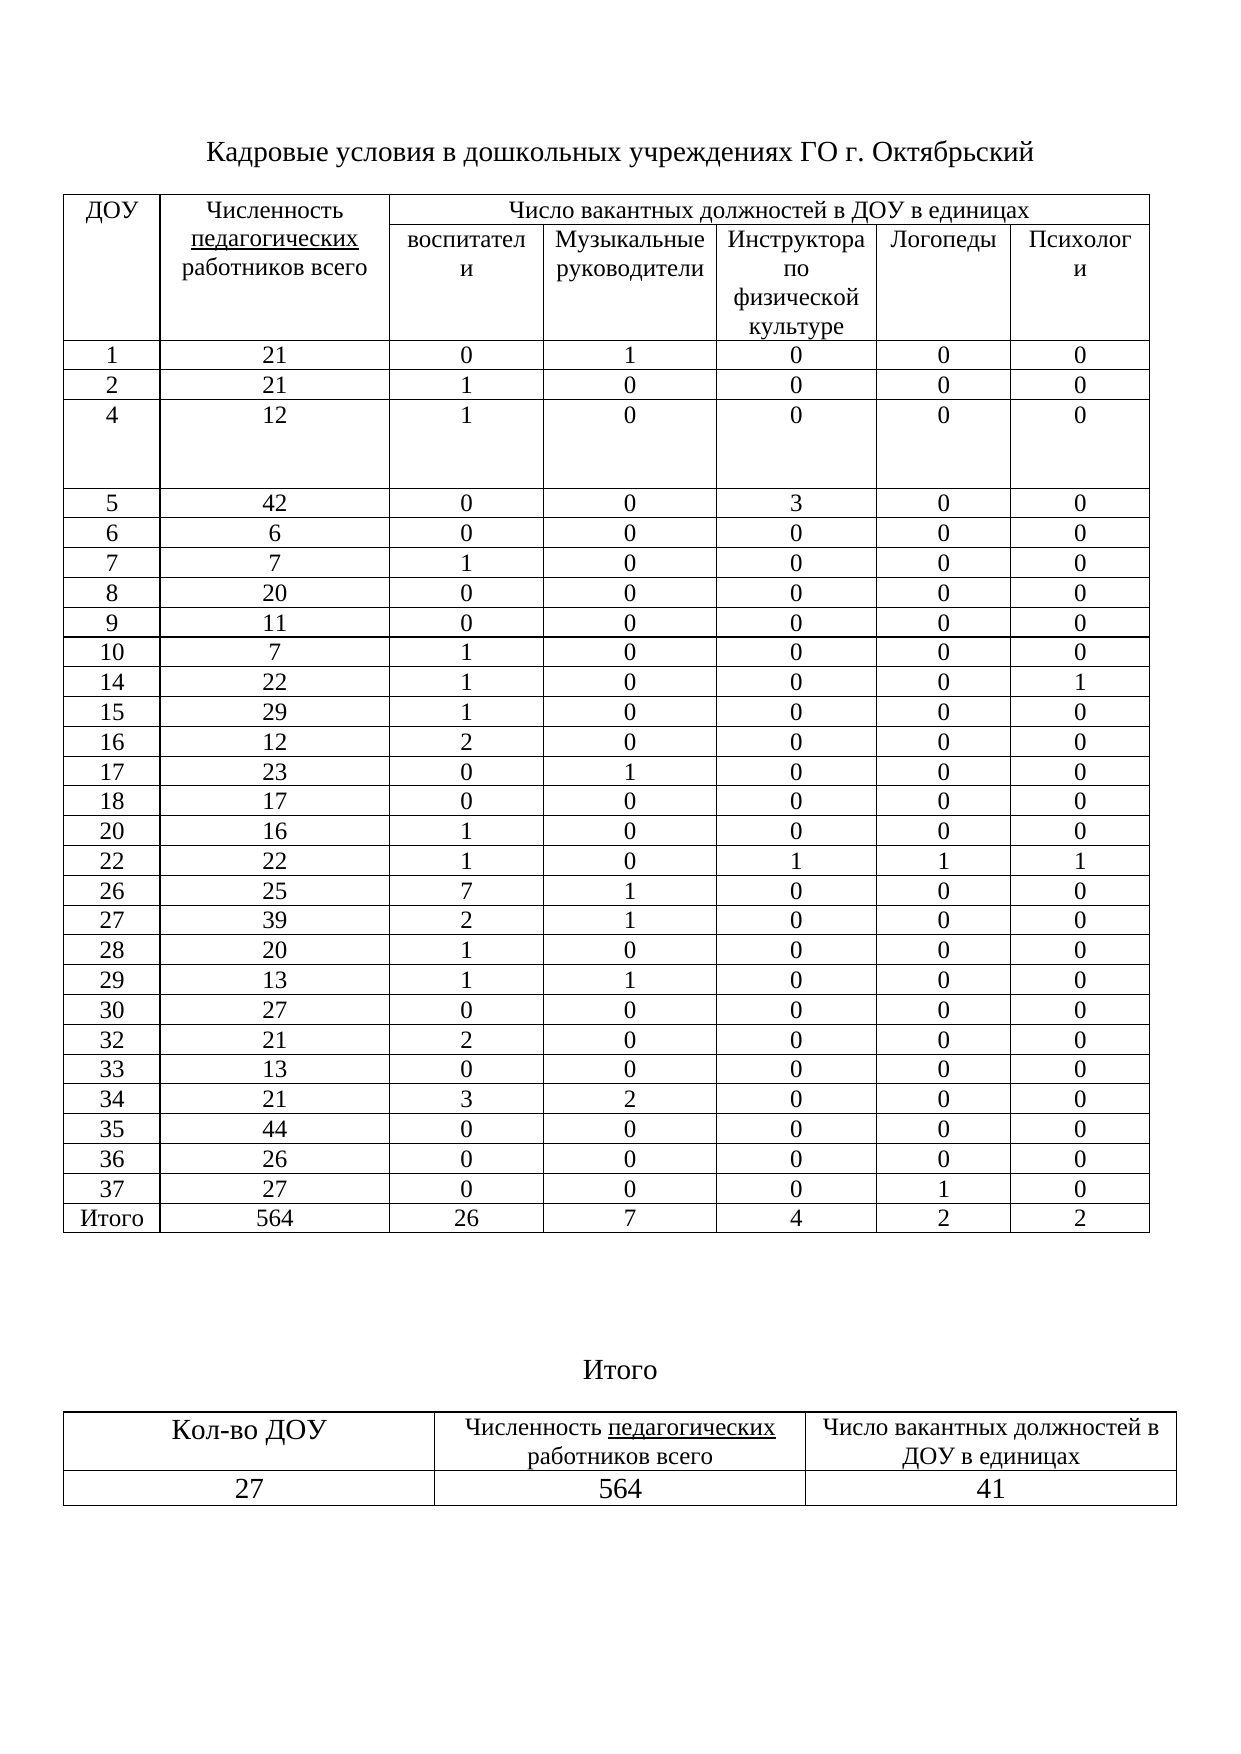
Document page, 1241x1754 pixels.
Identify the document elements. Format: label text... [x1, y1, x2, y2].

table_cell 0 [877, 518, 1010, 547]
table_cell 0 [1011, 489, 1149, 517]
table_cell 0 [390, 518, 543, 547]
table_cell 36 [64, 1144, 159, 1173]
table_cell 35 [64, 1114, 159, 1143]
table_header Число вакантных должностей в ДОУ в единицах [806, 1413, 1176, 1470]
table_cell 23 [161, 757, 389, 785]
table_cell 0 [877, 548, 1010, 577]
table_cell 0 [1011, 370, 1149, 399]
table_cell 0 [1011, 1144, 1149, 1173]
table_cell 28 [64, 935, 159, 964]
table_cell 22 [64, 846, 159, 875]
table_cell 1 [544, 965, 716, 994]
table_cell 0 [390, 1144, 543, 1173]
table_cell 37 [64, 1174, 159, 1202]
table_cell 7 [161, 548, 389, 577]
table_cell 5 [64, 489, 159, 517]
table_cell 1 [1011, 667, 1149, 696]
table_cell 1 [544, 341, 716, 369]
table_cell 0 [717, 667, 876, 696]
table_cell 2 [544, 1084, 716, 1113]
table_cell 3 [390, 1084, 543, 1113]
table_cell 1 [1011, 846, 1149, 875]
table_cell 39 [161, 906, 389, 934]
table_cell 0 [717, 876, 876, 904]
table_cell 0 [1011, 518, 1149, 547]
table_cell 0 [390, 341, 543, 369]
table_cell 0 [390, 608, 543, 636]
table_cell 0 [544, 846, 716, 875]
table_cell 1 [390, 846, 543, 875]
table_cell 0 [717, 548, 876, 577]
table_cell 7 [64, 548, 159, 577]
table_cell 2 [64, 370, 159, 399]
table_cell 0 [1011, 1114, 1149, 1143]
table_cell 0 [717, 816, 876, 845]
table_cell 42 [161, 489, 389, 517]
table_cell 15 [64, 697, 159, 726]
table_cell 22 [161, 667, 389, 696]
table_cell 0 [877, 400, 1010, 487]
table_cell 1 [64, 341, 159, 369]
table_cell 0 [717, 965, 876, 994]
table_cell 26 [64, 876, 159, 904]
table_cell 2 [1011, 1204, 1149, 1232]
table_cell 9 [64, 608, 159, 636]
table_cell 0 [1011, 578, 1149, 607]
table_cell 0 [1011, 816, 1149, 845]
table_cell 0 [717, 906, 876, 934]
table_cell 12 [161, 727, 389, 756]
table_cell 0 [877, 876, 1010, 904]
table_cell 0 [1011, 965, 1149, 994]
table_cell 20 [161, 935, 389, 964]
table_cell 18 [64, 786, 159, 815]
table_cell 0 [717, 400, 876, 487]
table_cell 34 [64, 1084, 159, 1113]
table_cell 0 [544, 489, 716, 517]
table_cell 1 [390, 370, 543, 399]
table_cell 21 [161, 341, 389, 369]
table_cell 29 [161, 697, 389, 726]
table_cell 0 [877, 341, 1010, 369]
table_cell 0 [544, 816, 716, 845]
table_cell 0 [717, 1025, 876, 1053]
table_cell 1 [390, 697, 543, 726]
table_cell 0 [544, 1174, 716, 1202]
table_cell 0 [390, 1114, 543, 1143]
table_cell 1 [390, 965, 543, 994]
table_cell воспитатели [390, 225, 543, 339]
table_cell Итого [64, 1204, 159, 1232]
table_cell 0 [717, 638, 876, 666]
table_cell 0 [544, 1055, 716, 1083]
table_header Численность педагогических работников всего [435, 1413, 805, 1470]
table_cell 1 [717, 846, 876, 875]
table_cell 0 [544, 697, 716, 726]
table_cell 0 [1011, 1174, 1149, 1202]
table_cell 0 [717, 518, 876, 547]
table_cell 27 [161, 995, 389, 1024]
table_cell 0 [717, 1084, 876, 1113]
table_cell 7 [544, 1204, 716, 1232]
table_cell 0 [544, 786, 716, 815]
table_cell 0 [1011, 906, 1149, 934]
table_cell 0 [717, 1114, 876, 1143]
table_cell 0 [877, 757, 1010, 785]
table_header Кол-во ДОУ [64, 1413, 434, 1470]
table_cell 0 [717, 578, 876, 607]
table_cell 7 [161, 638, 389, 666]
table_cell 0 [1011, 995, 1149, 1024]
table_cell 0 [877, 1025, 1010, 1053]
table_cell 0 [544, 667, 716, 696]
table_cell 12 [161, 400, 389, 487]
table_cell 0 [877, 1114, 1010, 1143]
table_cell 1 [390, 816, 543, 845]
table_cell 0 [877, 965, 1010, 994]
table_cell 0 [1011, 727, 1149, 756]
table_cell 4 [64, 400, 159, 487]
table_cell 0 [877, 1144, 1010, 1173]
table_cell 17 [161, 786, 389, 815]
table_cell 21 [161, 1084, 389, 1113]
table_cell Музыкальные руководители [544, 225, 716, 339]
table_cell 16 [161, 816, 389, 845]
table_cell 0 [877, 1084, 1010, 1113]
table_cell 1 [877, 1174, 1010, 1202]
table_cell 0 [877, 578, 1010, 607]
table_cell 0 [1011, 876, 1149, 904]
table_cell 0 [544, 638, 716, 666]
table_cell 11 [161, 608, 389, 636]
table_header Число вакантных должностей в ДОУ в единицах [390, 195, 1149, 223]
table_cell 0 [717, 370, 876, 399]
table_cell 7 [390, 876, 543, 904]
table_cell 0 [877, 697, 1010, 726]
table_cell 0 [1011, 608, 1149, 636]
table_cell 0 [544, 935, 716, 964]
table_cell 0 [1011, 1025, 1149, 1053]
table_cell 1 [390, 400, 543, 487]
table_cell 1 [544, 757, 716, 785]
table_cell 0 [877, 608, 1010, 636]
table_cell 0 [1011, 697, 1149, 726]
table_cell 26 [390, 1204, 543, 1232]
table_cell 27 [161, 1174, 389, 1202]
table_cell 21 [161, 370, 389, 399]
table_cell 0 [717, 727, 876, 756]
table_cell 27 [64, 906, 159, 934]
table_cell 10 [64, 638, 159, 666]
table_cell 14 [64, 667, 159, 696]
table_cell 0 [544, 1025, 716, 1053]
text Кадровые условия в дошкольных учреждениях ГО г. Октябрьский [75, 134, 1165, 168]
text Итого [75, 1352, 1165, 1386]
table_cell 41 [806, 1471, 1176, 1504]
table_cell 0 [717, 1055, 876, 1083]
table_cell 0 [877, 816, 1010, 845]
table_cell 0 [1011, 786, 1149, 815]
table_cell 1 [544, 876, 716, 904]
table_cell Инструктора по физической культуре [717, 225, 876, 339]
table_cell 1 [877, 846, 1010, 875]
table_cell 13 [161, 965, 389, 994]
table_cell 2 [390, 906, 543, 934]
table_cell 0 [877, 935, 1010, 964]
table_cell 6 [64, 518, 159, 547]
table_cell 8 [64, 578, 159, 607]
table_cell 0 [717, 697, 876, 726]
table_cell 20 [161, 578, 389, 607]
table_cell 17 [64, 757, 159, 785]
table_cell 0 [1011, 757, 1149, 785]
table_header Численность педагогических работников всего [161, 195, 389, 339]
table_cell 0 [717, 608, 876, 636]
table_header ДОУ [64, 195, 159, 339]
table_cell 21 [161, 1025, 389, 1053]
table_cell 20 [64, 816, 159, 845]
table_cell 44 [161, 1114, 389, 1143]
table_cell 1 [544, 906, 716, 934]
table_cell 0 [717, 1174, 876, 1202]
table_cell 0 [1011, 638, 1149, 666]
table_cell 0 [1011, 341, 1149, 369]
table_cell 2 [390, 1025, 543, 1053]
table_cell 1 [390, 548, 543, 577]
table_cell 0 [717, 935, 876, 964]
table_cell 0 [1011, 1055, 1149, 1083]
table_cell 0 [877, 1055, 1010, 1083]
table_cell 0 [390, 1174, 543, 1202]
table_cell 0 [877, 370, 1010, 399]
table_cell 0 [1011, 400, 1149, 487]
table_cell 32 [64, 1025, 159, 1053]
table_cell 0 [544, 400, 716, 487]
table_cell 0 [544, 995, 716, 1024]
table_cell Логопеды [877, 225, 1010, 339]
table_cell 0 [717, 995, 876, 1024]
table_cell 0 [1011, 935, 1149, 964]
table_cell 26 [161, 1144, 389, 1173]
table_cell 0 [390, 786, 543, 815]
table_cell 13 [161, 1055, 389, 1083]
table_cell 0 [544, 608, 716, 636]
table_cell 0 [717, 786, 876, 815]
table_cell 0 [877, 906, 1010, 934]
table_cell 0 [544, 1114, 716, 1143]
table_cell 0 [877, 995, 1010, 1024]
table_cell 0 [717, 341, 876, 369]
table_cell 30 [64, 995, 159, 1024]
table_cell 0 [544, 518, 716, 547]
table_cell 0 [544, 1144, 716, 1173]
table_cell 3 [717, 489, 876, 517]
table_cell 4 [717, 1204, 876, 1232]
table_cell 0 [390, 995, 543, 1024]
table_cell 0 [877, 489, 1010, 517]
table_cell 27 [64, 1471, 434, 1504]
table_cell 0 [1011, 1084, 1149, 1113]
table_cell 0 [544, 548, 716, 577]
table_cell 0 [877, 638, 1010, 666]
table_cell 0 [877, 727, 1010, 756]
table_cell 2 [877, 1204, 1010, 1232]
table_cell 564 [161, 1204, 389, 1232]
table_cell 6 [161, 518, 389, 547]
table_cell 0 [544, 578, 716, 607]
table_cell 2 [390, 727, 543, 756]
table_cell 1 [390, 667, 543, 696]
table_cell 33 [64, 1055, 159, 1083]
table_cell Психологи [1011, 225, 1149, 339]
table_cell 0 [877, 786, 1010, 815]
table_cell 564 [435, 1471, 805, 1504]
table_cell 0 [544, 370, 716, 399]
table_cell 0 [544, 727, 716, 756]
table_cell 22 [161, 846, 389, 875]
table_cell 16 [64, 727, 159, 756]
table_cell 0 [717, 1144, 876, 1173]
table_cell 0 [390, 1055, 543, 1083]
table_cell 25 [161, 876, 389, 904]
table_cell 0 [390, 757, 543, 785]
table_cell 0 [877, 667, 1010, 696]
table_cell 0 [1011, 548, 1149, 577]
table_cell 0 [717, 757, 876, 785]
table_cell 0 [390, 489, 543, 517]
table_cell 0 [390, 578, 543, 607]
table_cell 29 [64, 965, 159, 994]
table_cell 1 [390, 638, 543, 666]
table_cell 1 [390, 935, 543, 964]
